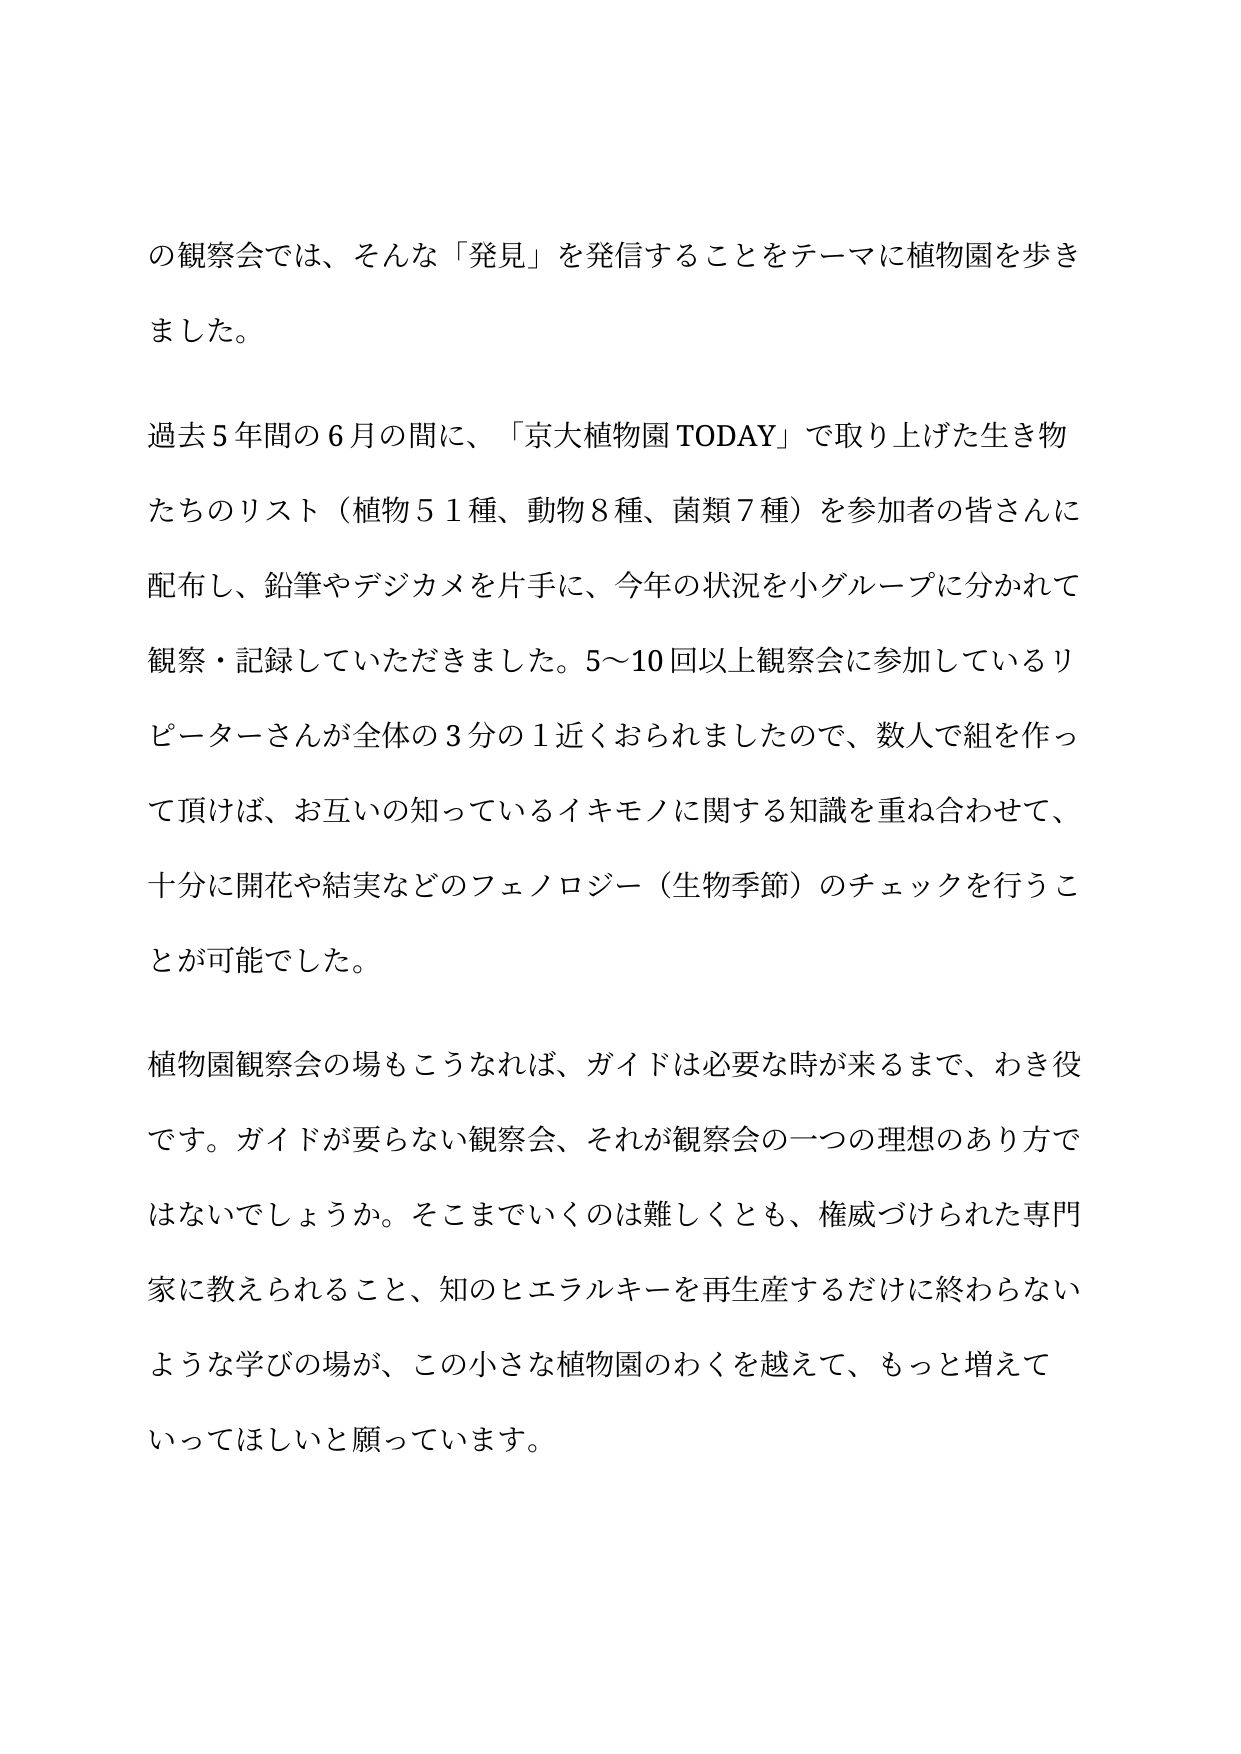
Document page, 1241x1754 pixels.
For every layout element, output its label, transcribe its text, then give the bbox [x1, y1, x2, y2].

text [148, 217, 1092, 367]
text 植物園観察会の場もこうなれば、ガイドは必要な時が来るまで、わき役です。ガイドが要らない観察会、それが観察会の一つの理想のあり方ではないでしょうか。そこまでいくのは難しくとも、権威づけられた専門家に教えられること、知のヒエラルキーを再生産するだけに終わらないような学びの場が、この小さな植物園のわくを越えて、もっと増えていってほしいと願っています。 [148, 1025, 1092, 1475]
text 過去5年間の6月の間に、「京大植物園TODAY」で取り上げた生き物たちのリスト（植物５１種、動物８種、菌類７種）を参加者の皆さんに配布し、鉛筆やデジカメを片手に、今年の状況を小グループに分かれて観察・記録していただきました。5～10回以上観察会に参加しているリピーターさんが全体の3分の１近くおられましたので、数人で組を作って頂けば、お互いの知っているイキモノに関する知識を重ね合わせて、十分に開花や結実などのフェノロジー（生物季節）のチェックを行うことが可能でした。 [148, 396, 1092, 996]
